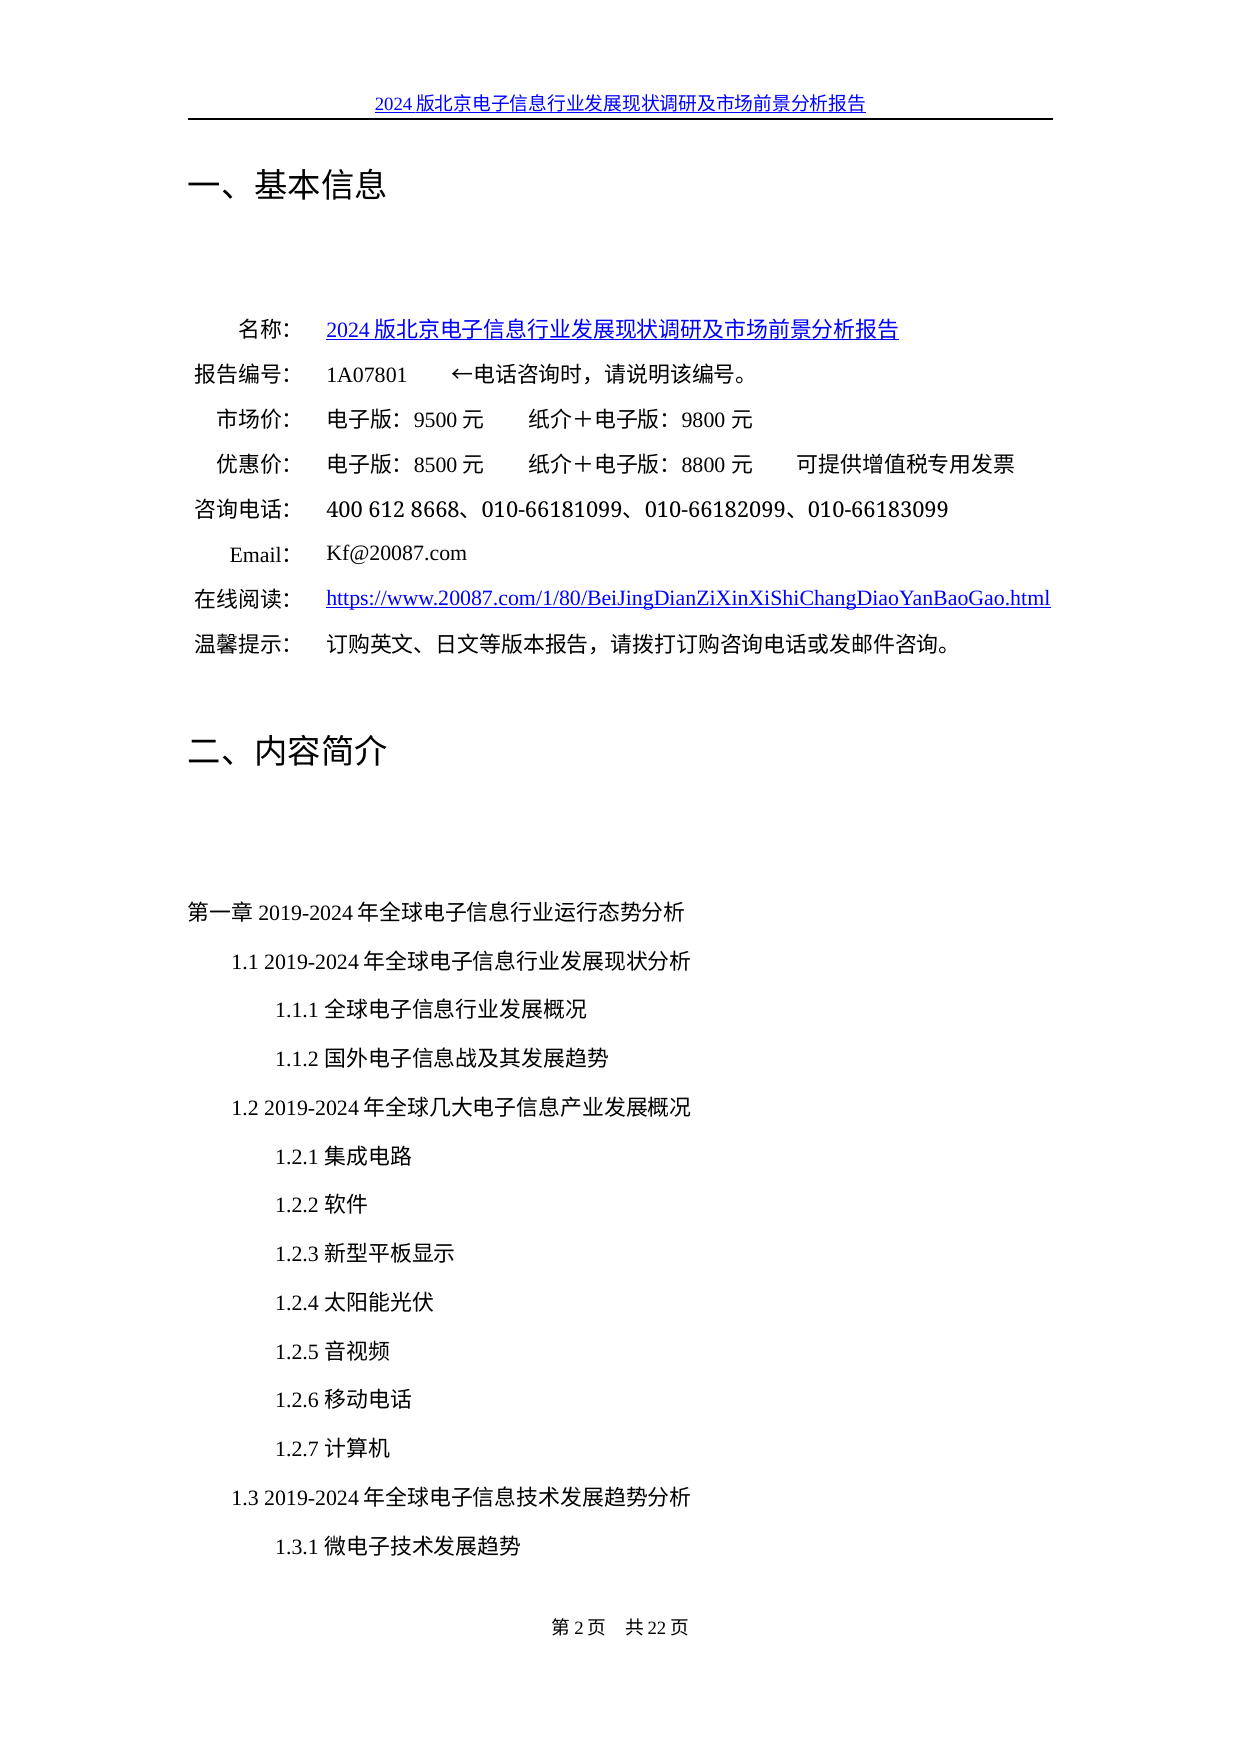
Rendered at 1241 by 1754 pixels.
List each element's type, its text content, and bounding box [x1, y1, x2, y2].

table_header 2024版北京电子信息行业发展现状调研及市场前景分析报告 [315, 312, 1073, 357]
table_cell Email： [167, 537, 315, 582]
table_header 名称： [167, 312, 315, 357]
table_cell 报告编号： [167, 357, 315, 402]
table_cell 市场价： [167, 402, 315, 447]
table_cell 电子版：9500 元 纸介＋电子版：9800 元 [315, 402, 1073, 447]
table_cell [315, 582, 1073, 627]
table_cell 咨询电话： [167, 492, 315, 537]
table_cell 温馨提示： [167, 627, 315, 672]
title 一、基本信息 [187, 150, 1053, 215]
table_cell 电子版：8500 元 纸介＋电子版：8800 元 可提供增值税专用发票 [315, 447, 1073, 492]
table_cell 在线阅读： [167, 582, 315, 627]
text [187, 894, 1053, 1561]
table_cell 400 612 8668、010-66181099、010-66182099、010-66183099 [315, 492, 1073, 537]
table_cell 订购英文、日文等版本报告，请拨打订购咨询电话或发邮件咨询。 [315, 627, 1073, 672]
table_cell 1A07801 ←电话咨询时，请说明该编号。 [315, 357, 1073, 402]
title 二、内容简介 [187, 717, 1053, 782]
table_cell Kf@20087.com [315, 537, 1073, 582]
table_cell 优惠价： [167, 447, 315, 492]
